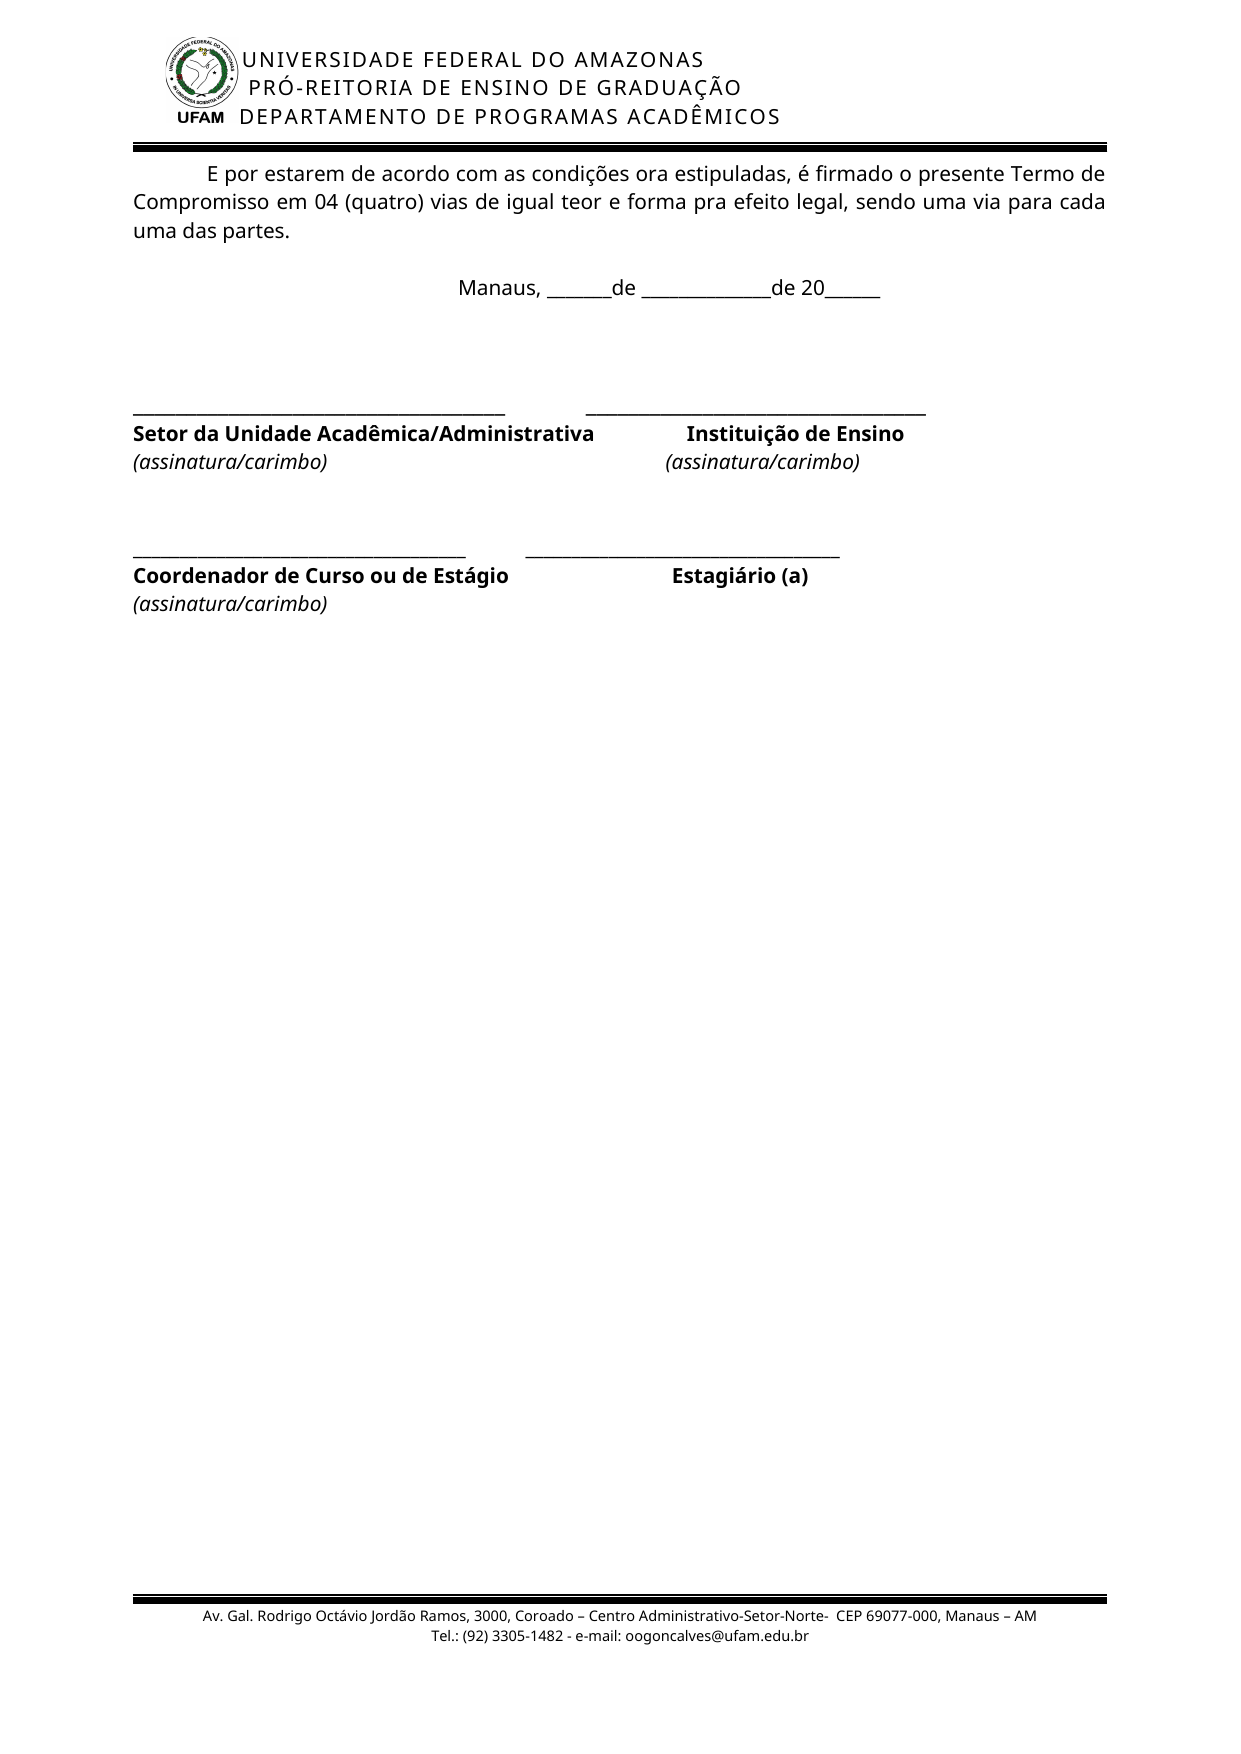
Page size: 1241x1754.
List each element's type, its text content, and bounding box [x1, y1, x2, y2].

text E por estarem de acordo com as condições ora estipuladas, é firmado o presente Termo de Compromisso em 04 (quatro) vias de igual teor e forma pra efeito legal, sendo uma via para cada uma das partes. [133, 159, 1107, 244]
picture [165, 37, 240, 123]
text (assinatura/carimbo) (assinatura/carimbo) [133, 447, 1107, 476]
text Setor da Unidade Acadêmica/Administrativa Instituição de Ensino [133, 419, 1107, 447]
text ___________________________________ ________________________________ [133, 386, 1107, 419]
text Coordenador de Curso ou de Estágio Estagiário (a) [133, 561, 1107, 589]
text Manaus, _______de ______________de 20______ [133, 273, 1107, 301]
text (assinatura/carimbo) [133, 589, 1107, 618]
text ____________________________________ __________________________________ [133, 533, 1107, 561]
